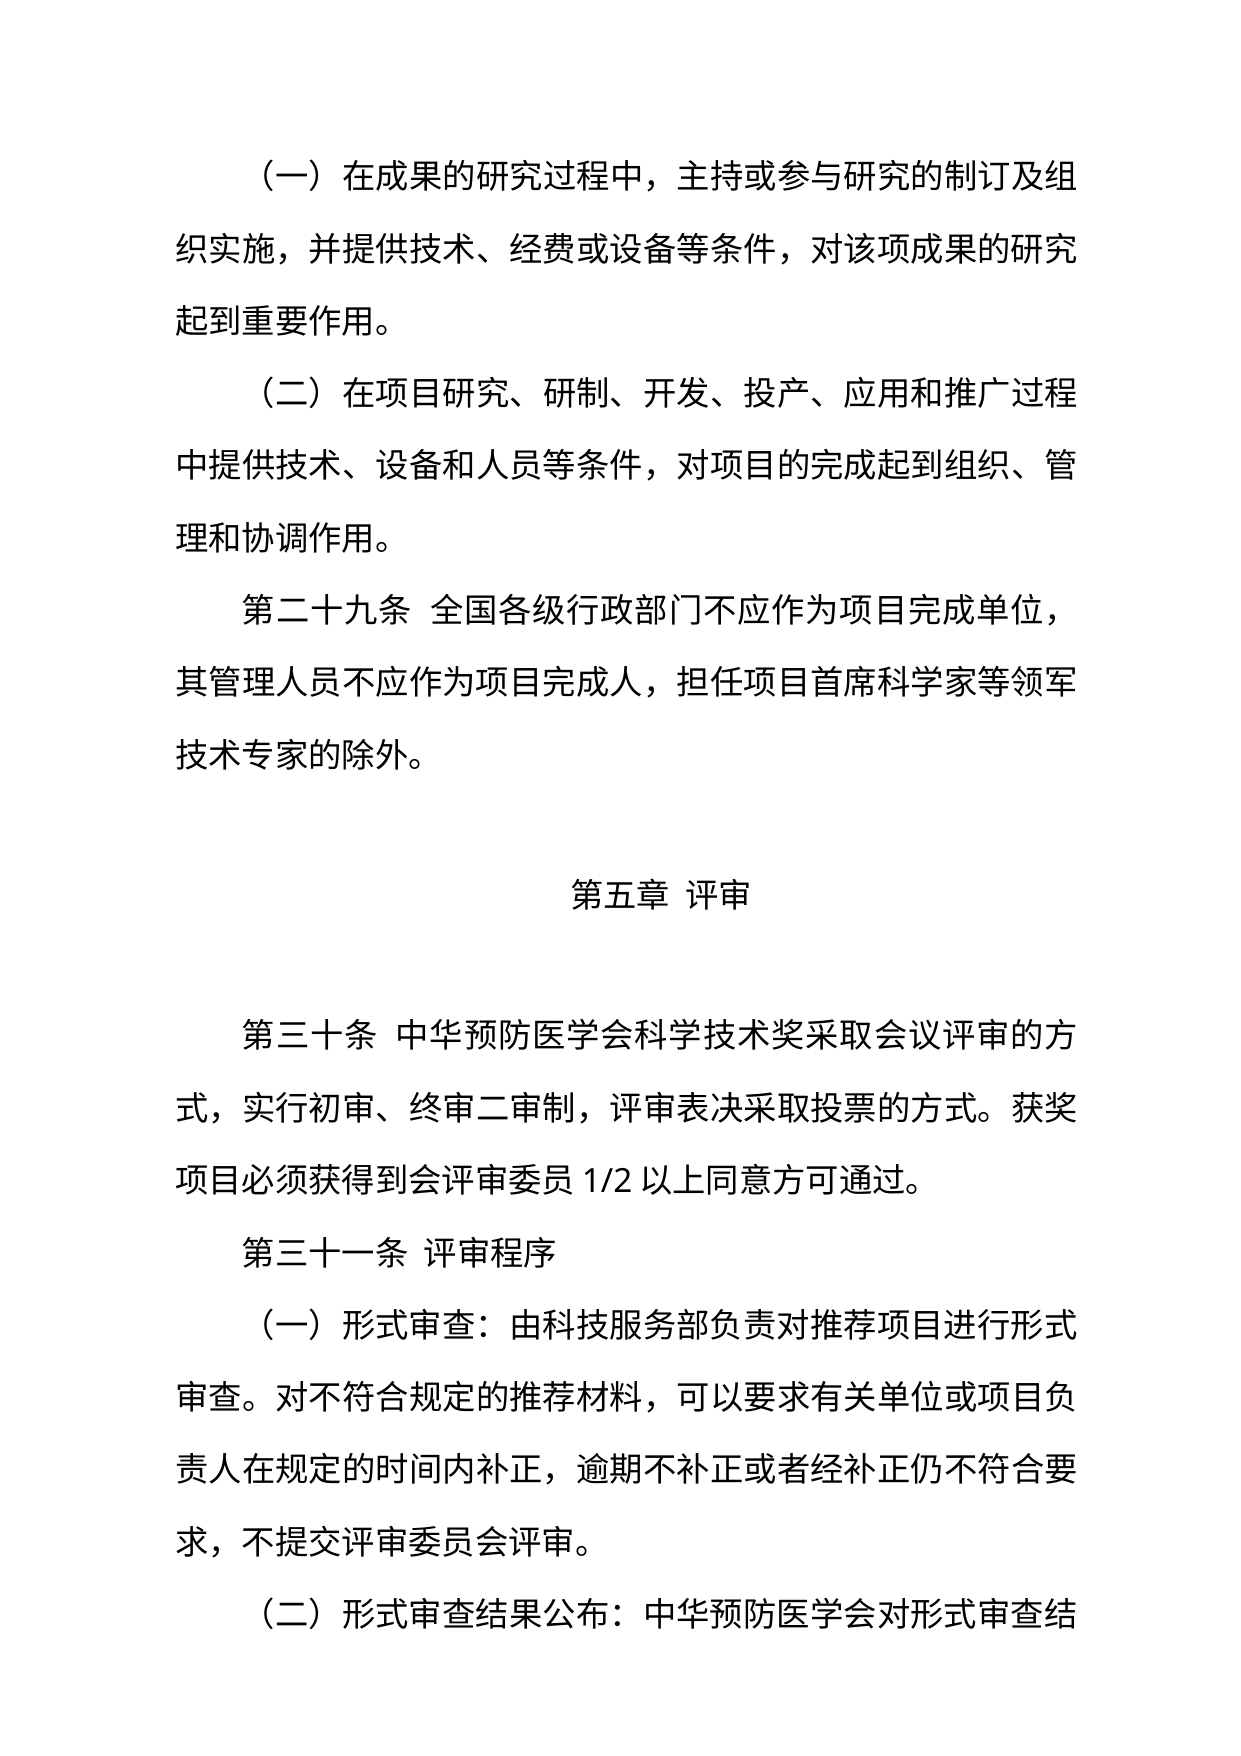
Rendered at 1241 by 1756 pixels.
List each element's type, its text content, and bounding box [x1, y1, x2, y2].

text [175, 1588, 1080, 1636]
text 第三十条 中华预防医学会科学技术奖采取会议评审的方式，实行初审、终审二审制，评审表决采取投票的方式。获奖项目必须获得到会评审委员1/2以上同意方可通过。 [175, 1009, 1080, 1202]
text （二）在项目研究、研制、开发、投产、应用和推广过程中提供技术、设备和人员等条件，对项目的完成起到组织、管理和协调作用。 [175, 367, 1080, 560]
text 第二十九条 全国各级行政部门不应作为项目完成单位，其管理人员不应作为项目完成人，担任项目首席科学家等领军技术专家的除外。 [175, 584, 1080, 777]
text 第五章 评审 [175, 869, 1080, 917]
text 第三十一条 评审程序 [175, 1226, 1080, 1274]
text （一）在成果的研究过程中，主持或参与研究的制订及组织实施，并提供技术、经费或设备等条件，对该项成果的研究起到重要作用。 [175, 150, 1080, 343]
text （一）形式审查：由科技服务部负责对推荐项目进行形式审查。对不符合规定的推荐材料，可以要求有关单位或项目负责人在规定的时间内补正，逾期不补正或者经补正仍不符合要求，不提交评审委员会评审。 [175, 1299, 1080, 1564]
